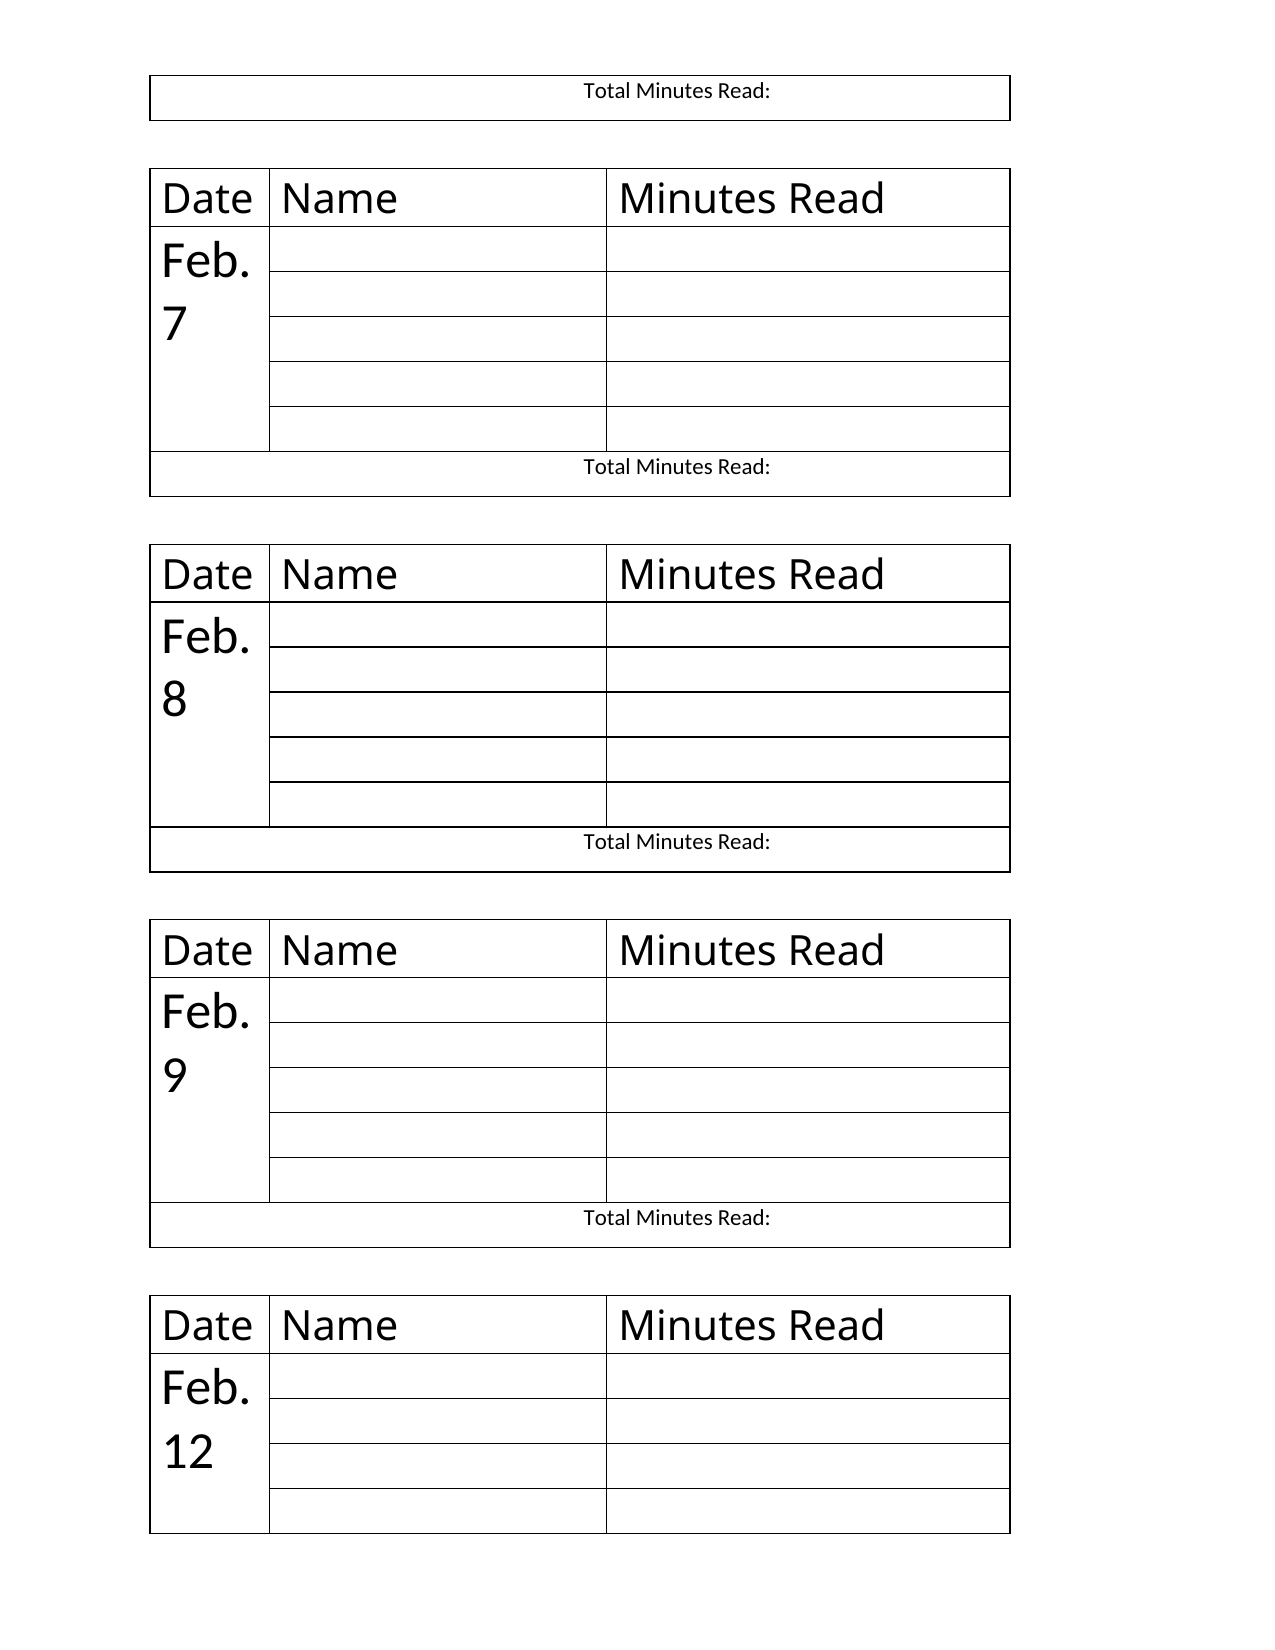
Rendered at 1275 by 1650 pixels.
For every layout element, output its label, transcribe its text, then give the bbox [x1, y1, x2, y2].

table_cell [270, 978, 606, 1022]
table_cell [270, 227, 606, 271]
table_cell [270, 1399, 606, 1443]
table_cell [607, 648, 1009, 691]
table_header Name [270, 1296, 606, 1353]
table_cell [607, 1113, 1009, 1157]
table_cell [270, 1489, 606, 1533]
table_cell [607, 272, 1009, 316]
table_cell [607, 693, 1009, 736]
table_header Name [270, 920, 606, 977]
table_cell Feb. 12 [151, 1354, 269, 1533]
table_header Minutes Read [607, 920, 1009, 977]
table_cell Feb. 7 [151, 227, 269, 451]
table_cell [607, 1354, 1009, 1398]
table_cell [270, 1113, 606, 1157]
table_header Date [151, 545, 269, 601]
table_header Date [151, 920, 269, 977]
table_cell Total Minutes Read: [151, 452, 1009, 496]
table_cell [607, 227, 1009, 271]
table_header Date [151, 169, 269, 226]
table_cell [270, 1158, 606, 1202]
table_cell [607, 738, 1009, 781]
table_cell Total Minutes Read: [151, 76, 1009, 120]
table_cell [607, 783, 1009, 826]
table_cell [270, 272, 606, 316]
table_header Date [151, 1296, 269, 1353]
table_cell [607, 1444, 1009, 1488]
table_cell Total Minutes Read: [151, 828, 1009, 871]
table_header Minutes Read [607, 545, 1009, 601]
table_cell [270, 1023, 606, 1067]
table_header Minutes Read [607, 169, 1009, 226]
table_cell [270, 693, 606, 736]
table_cell [607, 1489, 1009, 1533]
table_cell [607, 978, 1009, 1022]
table_cell [270, 1354, 606, 1398]
table_header Minutes Read [607, 1296, 1009, 1353]
table_cell [270, 407, 606, 451]
table_cell [270, 648, 606, 691]
table_cell [607, 1158, 1009, 1202]
table_cell [607, 1399, 1009, 1443]
table_cell [607, 1068, 1009, 1112]
table_cell Total Minutes Read: [151, 1203, 1009, 1247]
table_cell [270, 362, 606, 406]
table_header Name [270, 545, 606, 601]
table_cell [607, 1023, 1009, 1067]
table_cell [607, 362, 1009, 406]
table_cell [607, 317, 1009, 361]
table_cell Feb. 8 [151, 603, 269, 826]
table_cell [607, 407, 1009, 451]
table_cell [270, 603, 606, 646]
table_cell [270, 317, 606, 361]
table_cell Feb. 9 [151, 978, 269, 1202]
table_cell [270, 1068, 606, 1112]
table_cell [607, 603, 1009, 646]
table_cell [270, 738, 606, 781]
table_header Name [270, 169, 606, 226]
table_cell [270, 783, 606, 826]
table_cell [270, 1444, 606, 1488]
